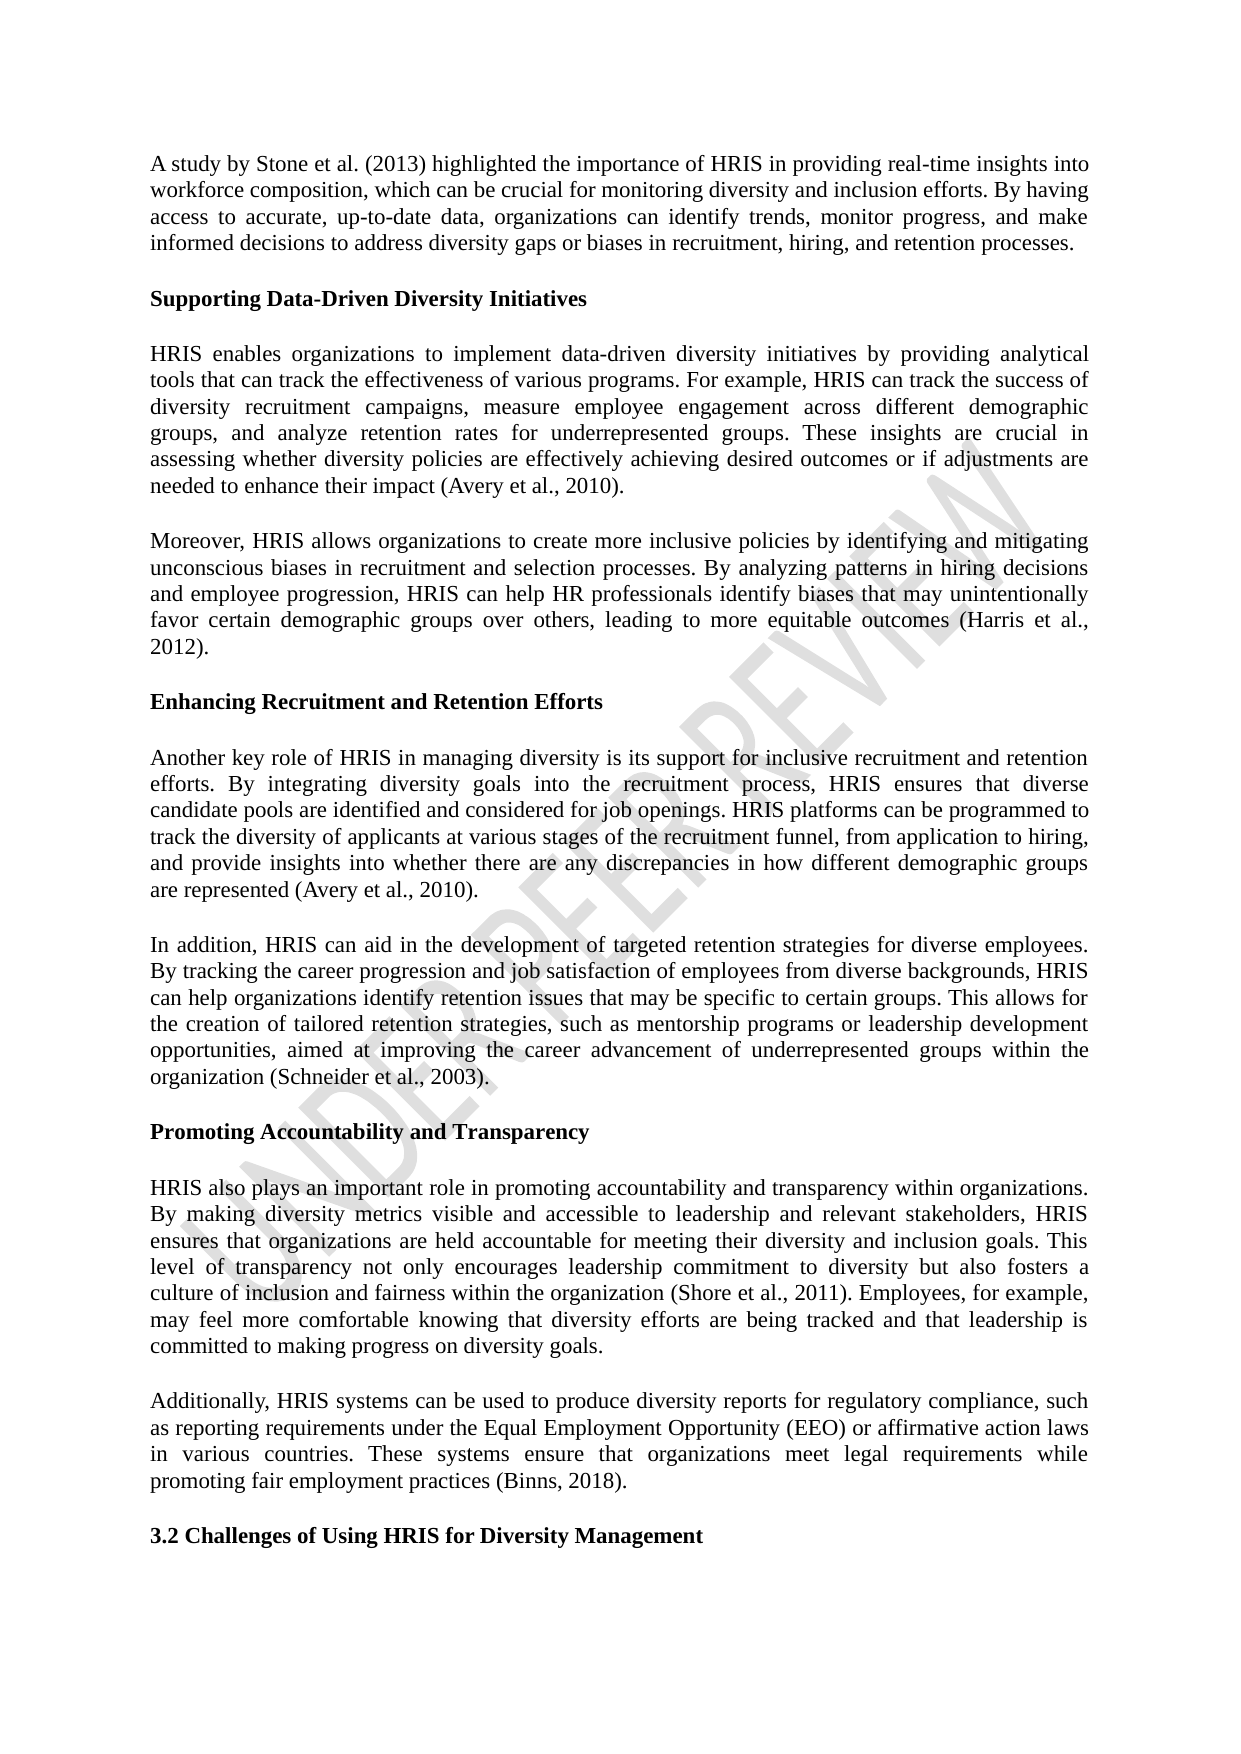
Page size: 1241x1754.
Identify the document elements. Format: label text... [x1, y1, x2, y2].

text HRIS enables organizations to implement data-driven diversity initiatives by providing analytical tools that can track the effectiveness of various programs. For example, HRIS can track the success of diversity recruitment campaigns, measure employee engagement across different demographic groups, and analyze retention rates for underrepresented groups. These insights are crucial in assessing whether diversity policies are effectively achieving desired outcomes or if adjustments are needed to enhance their impact (Avery et al., 2010). [150, 340, 1090, 498]
text Additionally, HRIS systems can be used to produce diversity reports for regulatory compliance, such as reporting requirements under the Equal Employment Opportunity (EEO) or affirmative action laws in various countries. These systems ensure that organizations meet legal requirements while promoting fair employment practices (Binns, 2018). [150, 1388, 1090, 1493]
subtitle Enhancing Recruitment and Retention Efforts [150, 688, 1090, 715]
subtitle Promoting Accountability and Transparency [150, 1118, 1090, 1145]
text In addition, HRIS can aid in the development of targeted retention strategies for diverse employees. By tracking the career progression and job satisfaction of employees from diverse backgrounds, HRIS can help organizations identify retention issues that may be specific to certain groups. This allows for the creation of tailored retention strategies, such as mentorship programs or leadership development opportunities, aimed at improving the career advancement of underrepresented groups within the organization (Schneider et al., 2003). [150, 931, 1090, 1089]
text Another key role of HRIS in managing diversity is its support for inclusive recruitment and retention efforts. By integrating diversity goals into the recruitment process, HRIS ensures that diverse candidate pools are identified and considered for job openings. HRIS platforms can be programmed to track the diversity of applicants at various stages of the recruitment funnel, from application to hiring, and provide insights into whether there are any discrepancies in how different demographic groups are represented (Avery et al., 2010). [150, 744, 1090, 902]
text HRIS also plays an important role in promoting accountability and transparency within organizations. By making diversity metrics visible and accessible to leadership and relevant stakeholders, HRIS ensures that organizations are held accountable for meeting their diversity and inclusion goals. This level of transparency not only encourages leadership commitment to diversity but also fosters a culture of inclusion and fairness within the organization (Shore et al., 2011). Employees, for example, may feel more comfortable knowing that diversity efforts are being tracked and that leadership is committed to making progress on diversity goals. [150, 1174, 1090, 1358]
text Moreover, HRIS allows organizations to create more inclusive policies by identifying and mitigating unconscious biases in recruitment and selection processes. By analyzing patterns in hiring decisions and employee progression, HRIS can help HR professionals identify biases that may unintentionally favor certain demographic groups over others, leading to more equitable outcomes (Harris et al., 2012). [150, 527, 1090, 659]
text A study by Stone et al. (2013) highlighted the importance of HRIS in providing real-time insights into workforce composition, which can be crucial for monitoring diversity and inclusion efforts. By having access to accurate, up-to-date data, organizations can identify trends, monitor progress, and make informed decisions to address diversity gaps or biases in recruitment, hiring, and retention processes. [150, 150, 1090, 255]
subtitle Supporting Data-Driven Diversity Initiatives [150, 284, 1090, 311]
text 3.2 Challenges of Using HRIS for Diversity Management [150, 1522, 1090, 1548]
